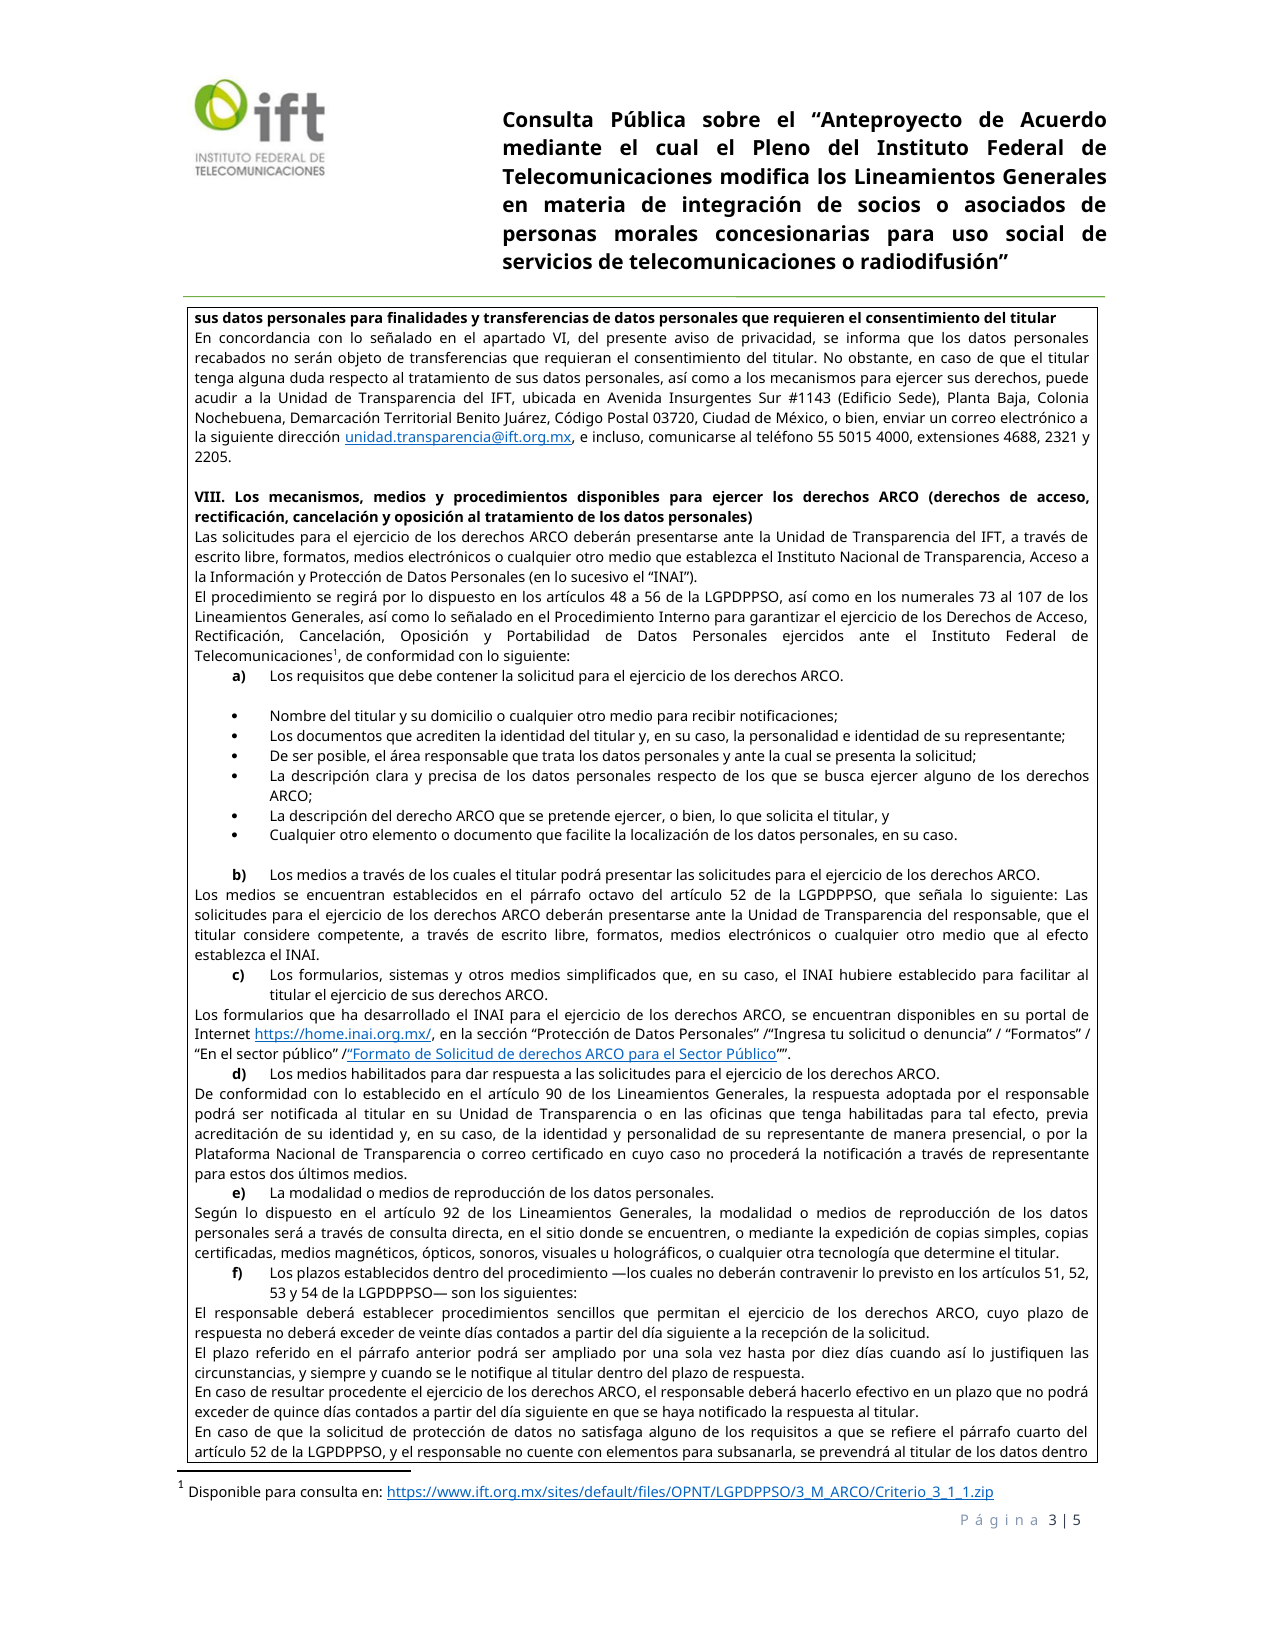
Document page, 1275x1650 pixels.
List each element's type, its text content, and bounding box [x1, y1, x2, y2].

picture [177, 75, 348, 193]
